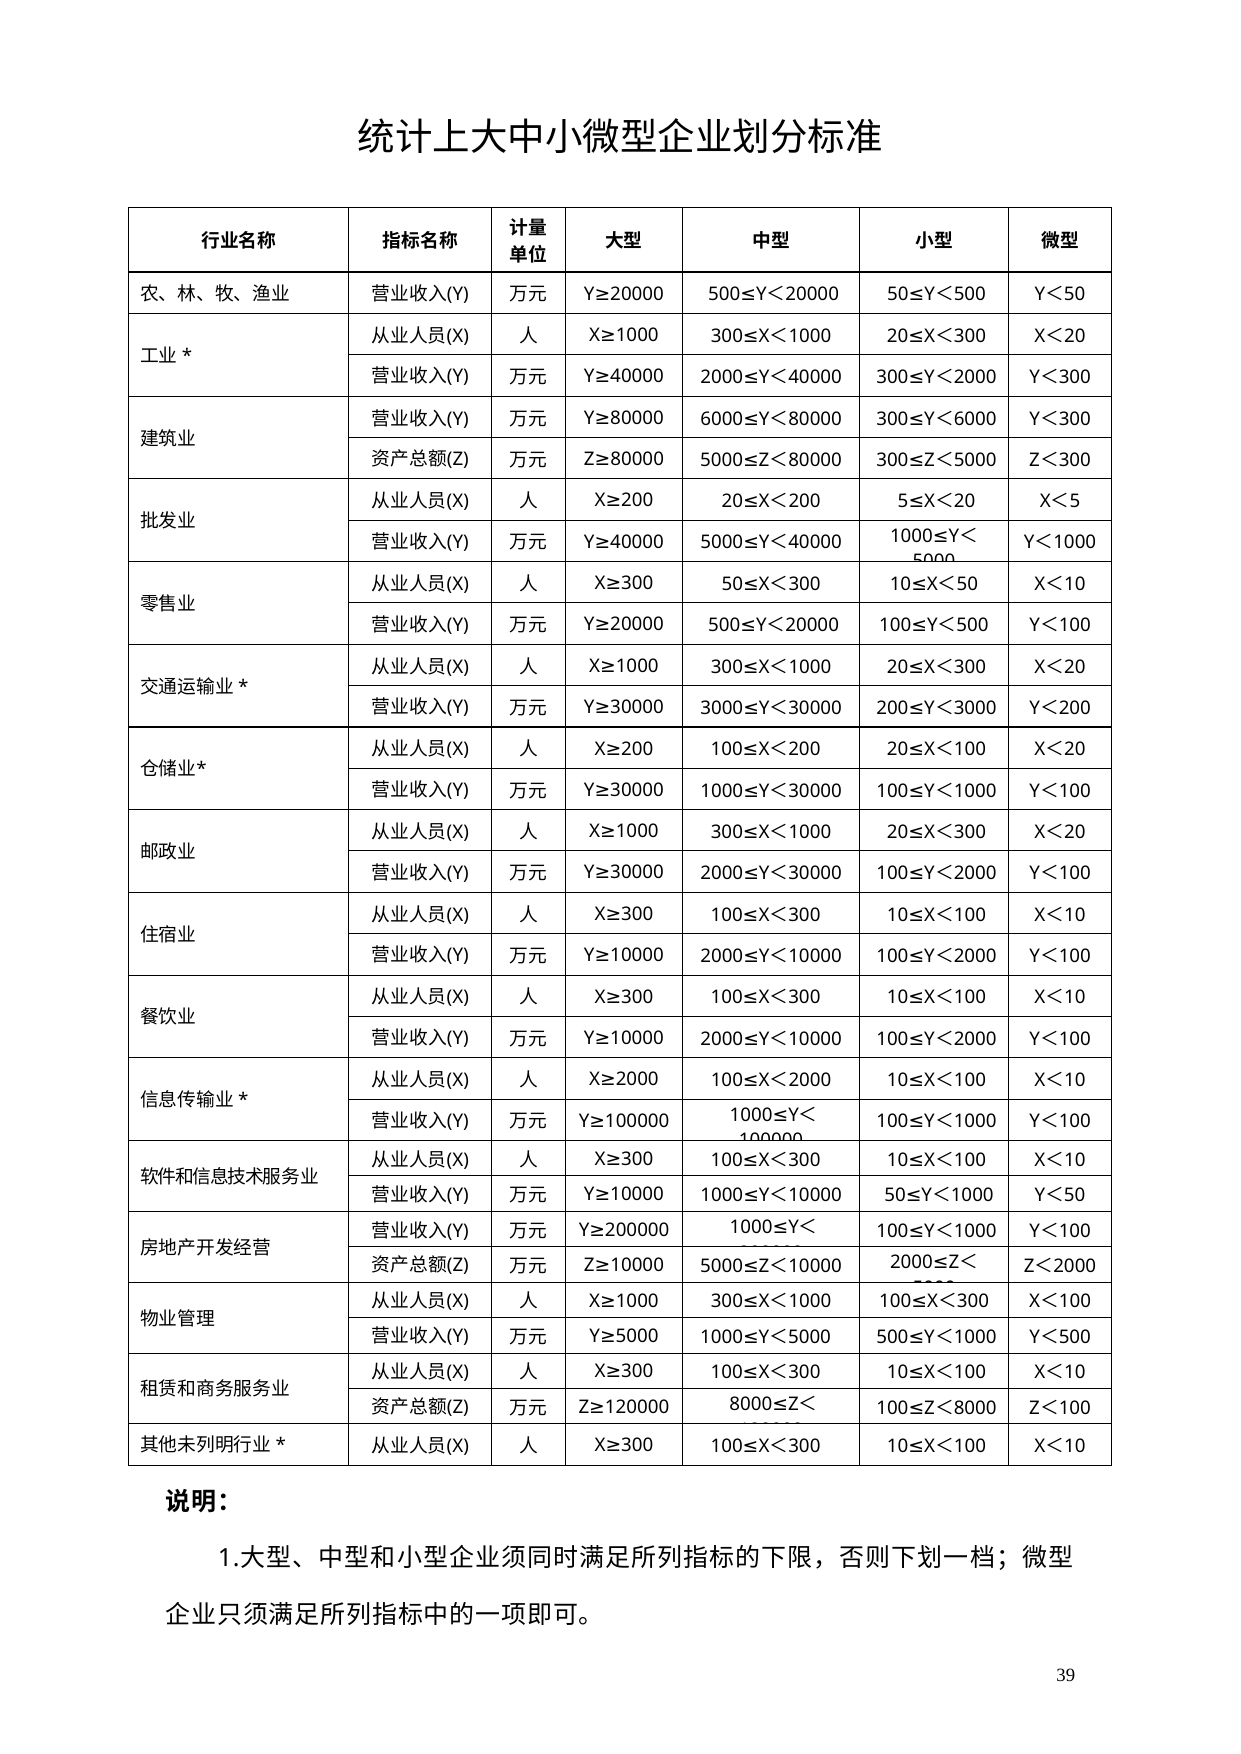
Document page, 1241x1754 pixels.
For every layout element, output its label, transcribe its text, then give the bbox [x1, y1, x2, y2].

table_cell 2000≤Y＜10000 [683, 1017, 859, 1057]
table_cell Y≥10000 [566, 1017, 682, 1057]
table_cell 营业收入(Y) [349, 1176, 491, 1211]
table_cell Y≥30000 [566, 686, 682, 726]
table_cell X＜10 [1009, 1424, 1111, 1464]
table_cell 资产总额(Z) [349, 1247, 491, 1282]
table_cell X≥300 [566, 893, 682, 933]
table_cell X＜100 [1009, 1283, 1111, 1317]
table_cell 万元 [492, 273, 565, 313]
table_cell 100≤X＜300 [683, 1354, 859, 1388]
table_cell Y≥40000 [566, 521, 682, 561]
table_cell 万元 [492, 1247, 565, 1282]
table_cell 1000≤Y＜200000 [683, 1212, 859, 1246]
table_cell 10≤X＜100 [860, 1058, 1008, 1098]
table_cell Y≥30000 [566, 769, 682, 809]
table_cell X≥1000 [566, 645, 682, 685]
table_cell 300≤X＜1000 [683, 810, 859, 850]
table_cell Y＜300 [1009, 397, 1111, 437]
table_cell 20≤X＜200 [683, 479, 859, 519]
table_cell X＜10 [1009, 1141, 1111, 1175]
table_cell 200≤Y＜3000 [860, 686, 1008, 726]
table_cell 农、林、牧、渔业 [129, 273, 348, 313]
table_cell X≥1000 [566, 1283, 682, 1317]
table_cell 万元 [492, 355, 565, 396]
table_cell 营业收入(Y) [349, 603, 491, 644]
table_cell X≥1000 [566, 314, 682, 354]
table_cell 人 [492, 1058, 565, 1098]
table_cell 500≤Y＜1000 [860, 1318, 1008, 1352]
table_cell 万元 [492, 1017, 565, 1057]
table_cell 万元 [492, 1389, 565, 1423]
table_cell 营业收入(Y) [349, 355, 491, 396]
table_cell Y＜50 [1009, 1176, 1111, 1211]
table_cell 万元 [492, 1176, 565, 1211]
table_cell 营业收入(Y) [349, 1212, 491, 1246]
table_cell 20≤X＜300 [860, 314, 1008, 354]
text 说明： [165, 1466, 1075, 1522]
table_cell 万元 [492, 851, 565, 892]
table_cell X≥2000 [566, 1058, 682, 1098]
table_cell Y≥5000 [566, 1318, 682, 1352]
text 1.大型、中型和小型企业须同时满足所列指标的下限，否则下划一档；微型企业只须满足所列指标中的一项即可。 [165, 1522, 1075, 1634]
table_cell 100≤Y＜2000 [860, 934, 1008, 974]
table_cell 50≤Y＜1000 [860, 1176, 1008, 1211]
table_cell 10≤X＜100 [860, 893, 1008, 933]
table_cell 20≤X＜300 [860, 810, 1008, 850]
table_cell 100≤X＜2000 [683, 1058, 859, 1098]
table_cell X≥1000 [566, 810, 682, 850]
table_cell 营业收入(Y) [349, 273, 491, 313]
table_cell Z≥80000 [566, 438, 682, 478]
table_cell 300≤X＜1000 [683, 314, 859, 354]
table_cell 人 [492, 1354, 565, 1388]
table_cell X≥300 [566, 562, 682, 602]
table_cell 营业收入(Y) [349, 769, 491, 809]
table_cell Y＜50 [1009, 273, 1111, 313]
table_cell X＜20 [1009, 810, 1111, 850]
table_cell 营业收入(Y) [349, 934, 491, 974]
table_cell 5000≤Z＜10000 [683, 1247, 859, 1282]
table_cell 100≤Y＜500 [860, 603, 1008, 644]
table_cell 从业人员(X) [349, 314, 491, 354]
table_cell Z＜300 [1009, 438, 1111, 478]
table_cell 其他未列明行业 * [129, 1424, 348, 1464]
table_cell X＜10 [1009, 976, 1111, 1016]
table_cell Y≥40000 [566, 355, 682, 396]
table_cell 300≤X＜1000 [683, 1283, 859, 1317]
table_cell 10≤X＜100 [860, 1424, 1008, 1464]
table_cell 万元 [492, 397, 565, 437]
table_cell X＜10 [1009, 562, 1111, 602]
table_cell Y＜500 [1009, 1318, 1111, 1352]
table_cell 人 [492, 562, 565, 602]
table_cell 8000≤Z＜120000 [683, 1389, 859, 1423]
table_cell 零售业 [129, 562, 348, 644]
table_cell 2000≤Y＜10000 [683, 934, 859, 974]
table_cell 500≤Y＜20000 [683, 603, 859, 644]
table_cell Y≥10000 [566, 1176, 682, 1211]
table_cell 100≤Y＜1000 [860, 769, 1008, 809]
table_cell Y≥200000 [566, 1212, 682, 1246]
table_cell 房地产开发经营 [129, 1212, 348, 1282]
table_cell 万元 [492, 521, 565, 561]
table_cell 300≤X＜1000 [683, 645, 859, 685]
table_cell 5≤X＜20 [860, 479, 1008, 519]
table_cell 人 [492, 1283, 565, 1317]
table_cell 万元 [492, 686, 565, 726]
table_cell Y＜100 [1009, 1100, 1111, 1140]
table_cell 10≤X＜50 [860, 562, 1008, 602]
table_cell 邮政业 [129, 810, 348, 892]
table_cell 从业人员(X) [349, 1283, 491, 1317]
table_header 中型 [683, 208, 859, 271]
table_cell 2000≤Z＜5000 [860, 1247, 1008, 1282]
table_cell 万元 [492, 603, 565, 644]
table_cell Y＜100 [1009, 769, 1111, 809]
table_cell 3000≤Y＜30000 [683, 686, 859, 726]
table_cell Y≥100000 [566, 1100, 682, 1140]
table_cell 1000≤Y＜30000 [683, 769, 859, 809]
table_cell 仓储业* [129, 728, 348, 809]
table_cell 1000≤Y＜5000 [860, 521, 1008, 561]
table_cell Y≥20000 [566, 603, 682, 644]
table_cell Y＜200 [1009, 686, 1111, 726]
table_cell 50≤X＜300 [683, 562, 859, 602]
table_cell 300≤Z＜5000 [860, 438, 1008, 478]
table_cell X＜10 [1009, 1058, 1111, 1098]
table_cell 从业人员(X) [349, 1424, 491, 1464]
table_cell X≥300 [566, 1424, 682, 1464]
table_cell Y＜100 [1009, 934, 1111, 974]
table_cell 100≤Y＜2000 [860, 1017, 1008, 1057]
table_cell 100≤X＜300 [683, 1141, 859, 1175]
table_cell Y＜1000 [1009, 521, 1111, 561]
table_cell 营业收入(Y) [349, 397, 491, 437]
table_cell 营业收入(Y) [349, 1100, 491, 1140]
table_cell 100≤X＜300 [860, 1283, 1008, 1317]
table_cell 从业人员(X) [349, 1354, 491, 1388]
table_cell 营业收入(Y) [349, 521, 491, 561]
table_cell Z＜2000 [1009, 1247, 1111, 1282]
table_cell 人 [492, 810, 565, 850]
table_cell Y＜100 [1009, 1212, 1111, 1246]
table_cell 100≤X＜300 [683, 893, 859, 933]
table_cell 物业管理 [129, 1283, 348, 1352]
table_cell Y＜100 [1009, 603, 1111, 644]
table_cell 从业人员(X) [349, 810, 491, 850]
table_cell 批发业 [129, 479, 348, 561]
table_cell 万元 [492, 769, 565, 809]
table_cell X≥200 [566, 728, 682, 768]
table_cell 10≤X＜100 [860, 1141, 1008, 1175]
table_cell 信息传输业 * [129, 1058, 348, 1140]
table_cell 餐饮业 [129, 976, 348, 1057]
table_cell 营业收入(Y) [349, 1318, 491, 1352]
table_cell 1000≤Y＜5000 [683, 1318, 859, 1352]
table_cell Y＜300 [1009, 355, 1111, 396]
table_cell 人 [492, 1141, 565, 1175]
table_header 微型 [1009, 208, 1111, 271]
table_cell 从业人员(X) [349, 1058, 491, 1098]
table_cell 10≤X＜100 [860, 976, 1008, 1016]
table_cell Z≥120000 [566, 1389, 682, 1423]
table_cell 从业人员(X) [349, 479, 491, 519]
table_cell 500≤Y＜20000 [683, 273, 859, 313]
table_cell 100≤X＜300 [683, 976, 859, 1016]
text 统计上大中小微型企业划分标准 [165, 106, 1075, 161]
table_cell X＜10 [1009, 893, 1111, 933]
table_cell Z≥10000 [566, 1247, 682, 1282]
table_cell 人 [492, 645, 565, 685]
table_cell 租赁和商务服务业 [129, 1354, 348, 1423]
table_cell 从业人员(X) [349, 728, 491, 768]
table_cell 建筑业 [129, 397, 348, 478]
table_cell 工业 * [129, 314, 348, 396]
table_cell 人 [492, 728, 565, 768]
table_cell X≥200 [566, 479, 682, 519]
table_header 小型 [860, 208, 1008, 271]
table_header 指标名称 [349, 208, 491, 271]
table_cell 从业人员(X) [349, 1141, 491, 1175]
table_cell 20≤X＜300 [860, 645, 1008, 685]
table_cell Z＜100 [1009, 1389, 1111, 1423]
table_cell 人 [492, 479, 565, 519]
table_cell 万元 [492, 1212, 565, 1246]
table_cell Y＜100 [1009, 851, 1111, 892]
table_cell 从业人员(X) [349, 645, 491, 685]
table_cell 100≤Y＜2000 [860, 851, 1008, 892]
table_cell 营业收入(Y) [349, 686, 491, 726]
table_cell 1000≤Y＜10000 [683, 1176, 859, 1211]
table_cell 100≤X＜300 [683, 1424, 859, 1464]
table_cell 100≤Y＜1000 [860, 1100, 1008, 1140]
table_cell 营业收入(Y) [349, 851, 491, 892]
table_cell Y≥10000 [566, 934, 682, 974]
table_header 大型 [566, 208, 682, 271]
table_cell 从业人员(X) [349, 893, 491, 933]
table_cell X＜5 [1009, 479, 1111, 519]
table_cell 住宿业 [129, 893, 348, 974]
table_cell 资产总额(Z) [349, 438, 491, 478]
table_cell 2000≤Y＜30000 [683, 851, 859, 892]
table_cell Y≥30000 [566, 851, 682, 892]
table_cell 20≤X＜100 [860, 728, 1008, 768]
table_cell 从业人员(X) [349, 562, 491, 602]
table_cell 100≤X＜200 [683, 728, 859, 768]
table_cell 营业收入(Y) [349, 1017, 491, 1057]
table_header 行业名称 [129, 208, 348, 271]
table_cell 50≤Y＜500 [860, 273, 1008, 313]
table_header 计量 单位 [492, 208, 565, 271]
table_cell X≥300 [566, 976, 682, 1016]
table_cell 人 [492, 314, 565, 354]
table_cell 万元 [492, 1100, 565, 1140]
table_cell 10≤X＜100 [860, 1354, 1008, 1388]
table_cell 万元 [492, 1318, 565, 1352]
table_cell X＜20 [1009, 645, 1111, 685]
table_cell X≥300 [566, 1141, 682, 1175]
table_cell 万元 [492, 934, 565, 974]
table_cell 人 [492, 976, 565, 1016]
table_cell 软件和信息技术服务业 [129, 1141, 348, 1211]
table_cell X＜20 [1009, 314, 1111, 354]
table_cell 5000≤Z＜80000 [683, 438, 859, 478]
table_cell Y≥80000 [566, 397, 682, 437]
table_cell 5000≤Y＜40000 [683, 521, 859, 561]
table_cell Y＜100 [1009, 1017, 1111, 1057]
table_cell Y≥20000 [566, 273, 682, 313]
table_cell 人 [492, 893, 565, 933]
table_cell 1000≤Y＜100000 [683, 1100, 859, 1140]
table_cell 资产总额(Z) [349, 1389, 491, 1423]
table_cell 2000≤Y＜40000 [683, 355, 859, 396]
table_cell 100≤Y＜1000 [860, 1212, 1008, 1246]
table_cell 万元 [492, 438, 565, 478]
table_cell 300≤Y＜2000 [860, 355, 1008, 396]
table_cell 100≤Z＜8000 [860, 1389, 1008, 1423]
table_cell 从业人员(X) [349, 976, 491, 1016]
table_cell 交通运输业 * [129, 645, 348, 726]
table_cell X≥300 [566, 1354, 682, 1388]
table_cell 300≤Y＜6000 [860, 397, 1008, 437]
table_cell X＜10 [1009, 1354, 1111, 1388]
table_cell 6000≤Y＜80000 [683, 397, 859, 437]
table_cell 人 [492, 1424, 565, 1464]
table_cell X＜20 [1009, 728, 1111, 768]
